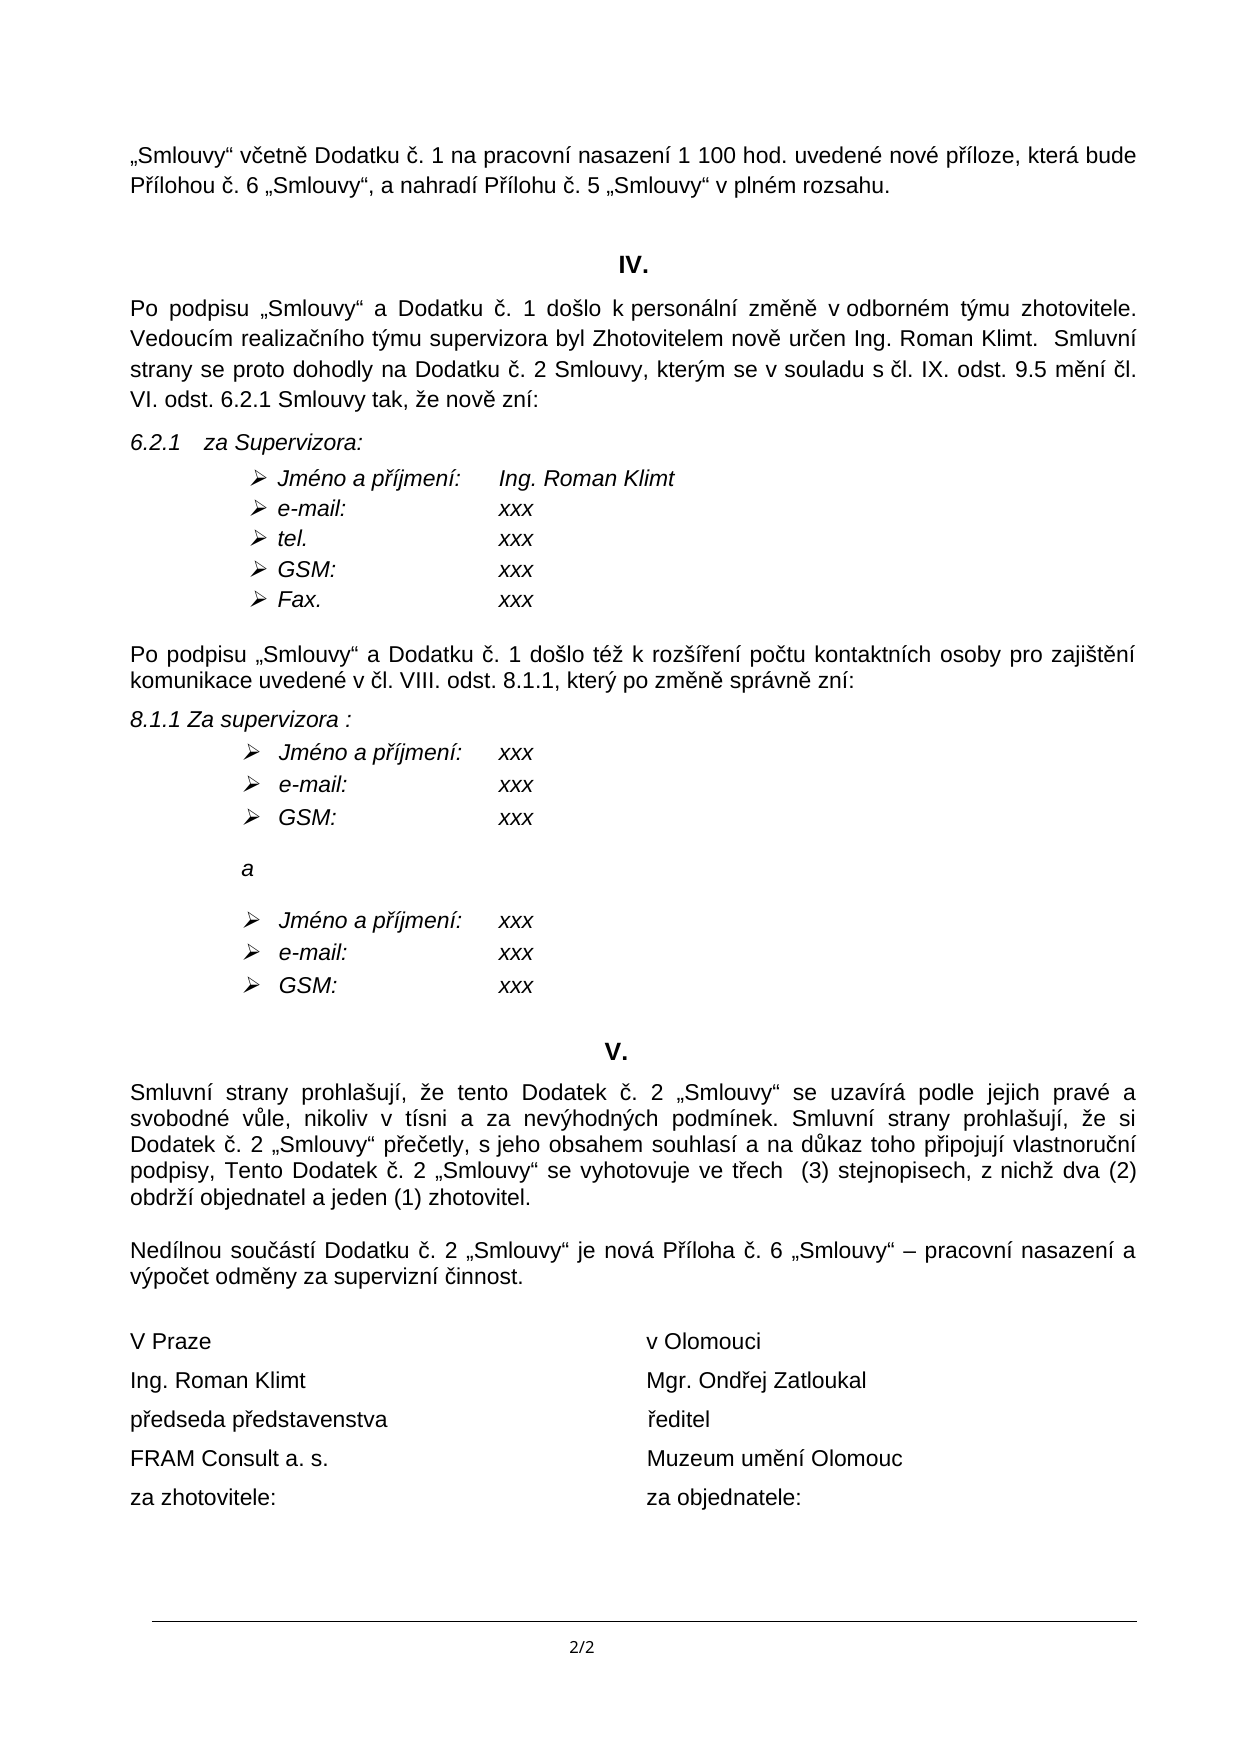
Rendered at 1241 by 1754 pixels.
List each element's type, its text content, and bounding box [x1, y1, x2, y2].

list 8.1.1 Za supervizora : [130, 706, 1137, 733]
text IV. [130, 250, 1137, 278]
list GSM: xxx [241, 804, 1137, 830]
text 6.2.1 za Supervizora: [130, 428, 1137, 455]
list Jméno a příjmení: Ing. Roman Klimt [248, 465, 1137, 491]
list e-mail: xxx [248, 495, 1137, 522]
list Nedílnou součástí Dodatku č. 2 „Smlouvy“ je nová Příloha č. 6 „Smlouvy“ – pracovní nasazení a výpočet odměny za supervizní činnost. [130, 1237, 1137, 1289]
list Fax. xxx [248, 586, 1137, 612]
list Ing. Roman Klimt Mgr. Ondřej Zatloukal [130, 1367, 1137, 1393]
list tel. xxx [248, 525, 1137, 552]
list GSM: xxx [248, 556, 1137, 582]
list FRAM Consult a. s. Muzeum umění Olomouc [130, 1445, 1137, 1471]
list Jméno a příjmení: xxx [241, 739, 1137, 765]
list za zhotovitele: za objednatele: [130, 1483, 1137, 1510]
list Jméno a příjmení: xxx [241, 907, 1137, 933]
list e-mail: xxx [241, 939, 1137, 966]
text Po podpisu „Smlouvy“ a Dodatku č. 1 došlo k personální změně v odborném týmu zhotovitele. Vedoucím realizačního týmu supervizora byl Zhotovitelem nově určen Ing. Roman Klimt. Smluvní strany se proto dohodly na Dodatku č. 2 Smlouvy, kterým se v souladu s čl. IX. odst. 9.5 mění čl. VI. odst. 6.2.1 Smlouvy tak, že nově zní: [130, 295, 1137, 412]
list GSM: xxx [241, 972, 1137, 998]
list Po podpisu „Smlouvy“ a Dodatku č. 1 došlo též k rozšíření počtu kontaktních osoby pro zajištění komunikace uvedené v čl. VIII. odst. 8.1.1, který po změně správně zní: [130, 641, 1137, 694]
list a [241, 855, 1137, 882]
list e-mail: xxx [241, 771, 1137, 798]
list V Praze v Olomouci [130, 1328, 1137, 1354]
list Smluvní strany prohlašují, že tento Dodatek č. 2 „Smlouvy“ se uzavírá podle jejich pravé a svobodné vůle, nikoliv v tísni a za nevýhodných podmínek. Smluvní strany prohlašují, že si Dodatek č. 2 „Smlouvy“ přečetly, s jeho obsahem souhlasí a na důkaz toho připojují vlastnoruční podpisy, Tento Dodatek č. 2 „Smlouvy“ se vyhotovuje ve třech (3) stejnopisech, z nichž dva (2) obdrží objednatel a jeden (1) zhotovitel. [130, 1078, 1137, 1210]
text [130, 142, 1137, 198]
list předseda představenstva ředitel [130, 1406, 1137, 1432]
list V. [279, 1037, 1137, 1066]
